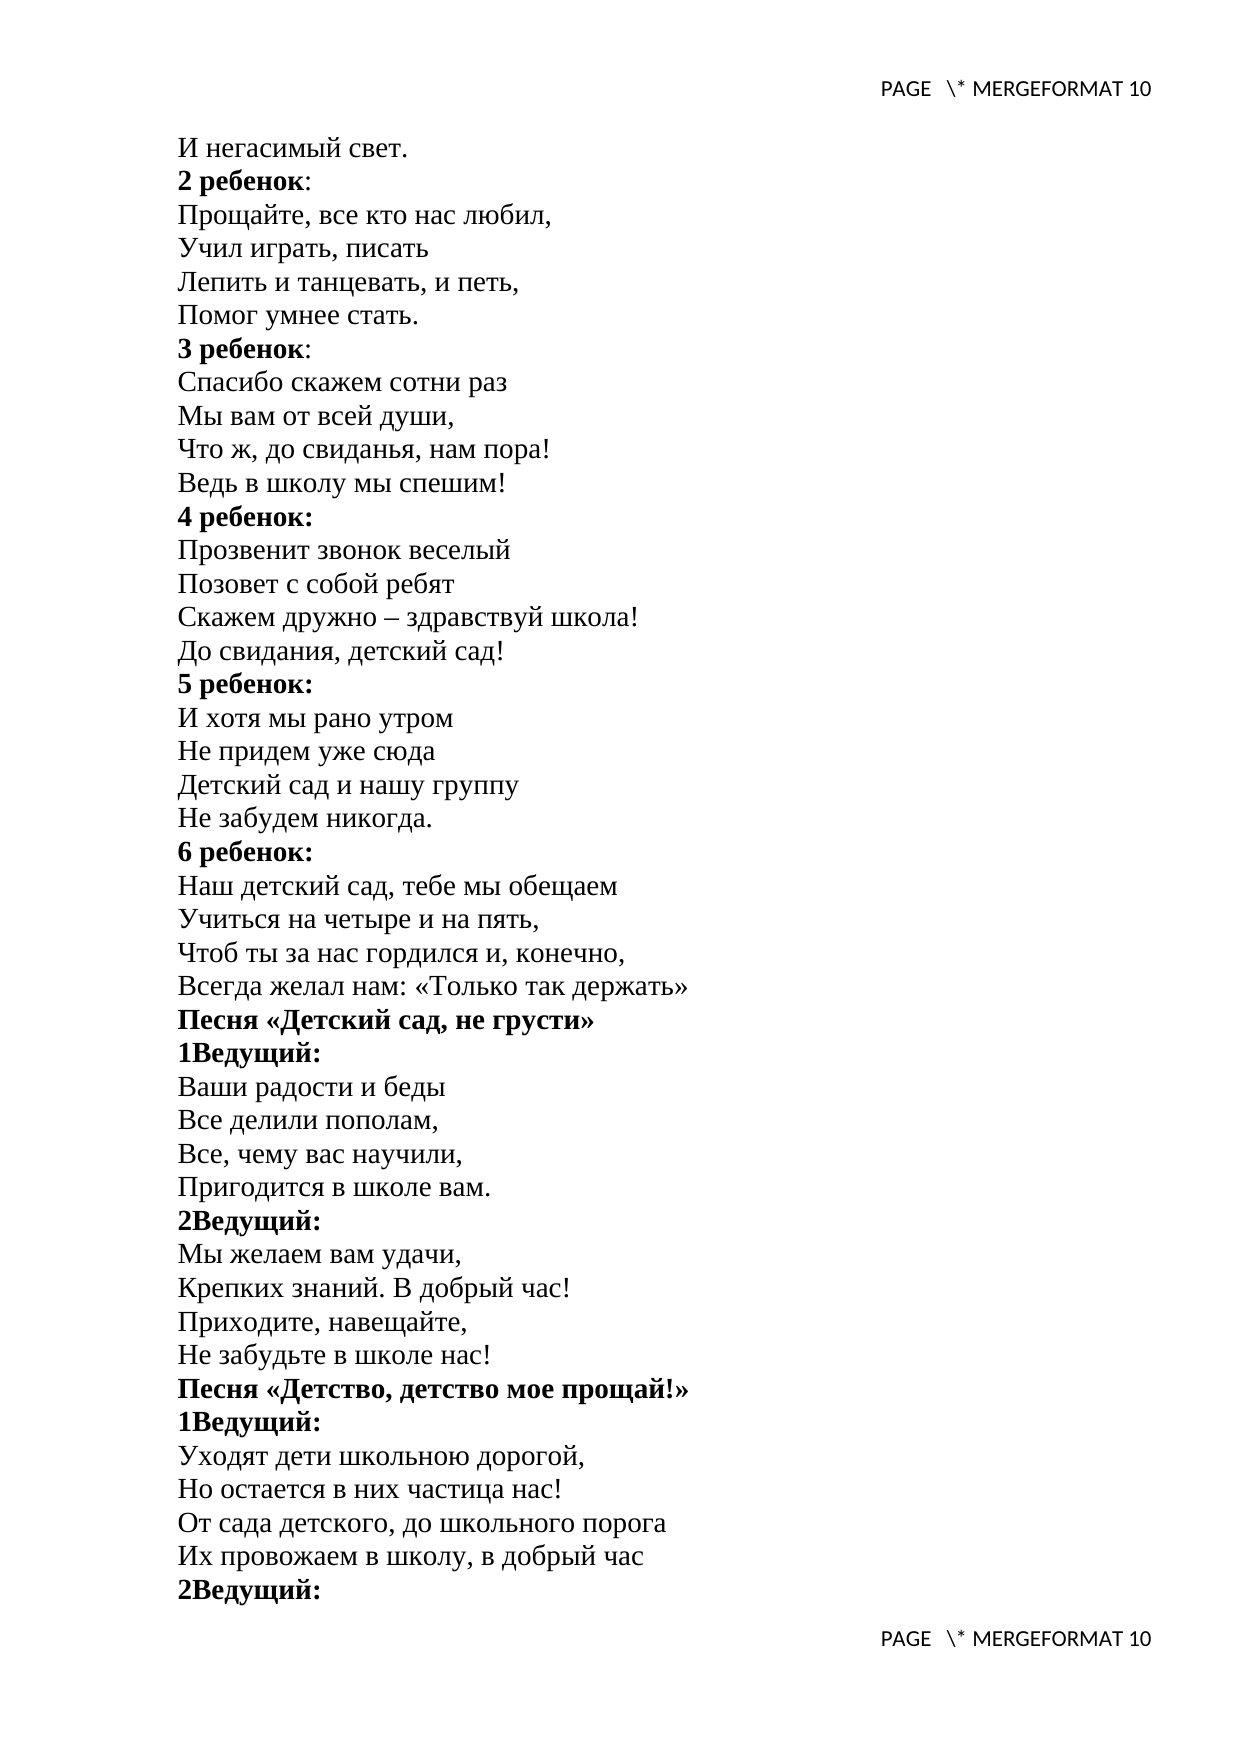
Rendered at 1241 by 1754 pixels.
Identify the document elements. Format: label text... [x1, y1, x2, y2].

text До свидания, детский сад! [177, 633, 1152, 666]
text Не забудем никогда. [177, 801, 1152, 834]
text Помог умнее стать. [177, 297, 1152, 331]
text Но остается в них частица нас! [177, 1471, 1152, 1505]
text Прозвенит звонок веселый [177, 532, 1152, 566]
text Песня «Детский сад, не грусти» [177, 1002, 1152, 1035]
text Ведь в школу мы спешим! [177, 465, 1152, 499]
text Детский сад и нашу группу [177, 767, 1152, 801]
text 2Ведущий: [177, 1572, 1152, 1606]
text Скажем дружно – здравствуй школа! [177, 599, 1152, 633]
text 2 ребенок: [177, 163, 1152, 197]
text 4 ребенок: [177, 499, 1152, 532]
text От сада детского, до школьного порога [177, 1505, 1152, 1538]
text Все, чему вас научили, [177, 1136, 1152, 1169]
text Не придем уже сюда [177, 733, 1152, 767]
text И негасимый свет. [177, 130, 1152, 163]
text Их провожаем в школу, в добрый час [177, 1538, 1152, 1572]
text 2Ведущий: [177, 1203, 1152, 1237]
text Что ж, до свиданья, нам пора! [177, 432, 1152, 465]
text Все делили пополам, [177, 1102, 1152, 1136]
text Уходят дети школьною дорогой, [177, 1438, 1152, 1471]
text Прощайте, все кто нас любил, [177, 197, 1152, 230]
text Чтоб ты за нас гордился и, конечно, [177, 935, 1152, 968]
text 1Ведущий: [177, 1404, 1152, 1438]
text Мы вам от всей души, [177, 398, 1152, 432]
text 6 ребенок: [177, 834, 1152, 868]
text Не забудьте в школе нас! [177, 1337, 1152, 1371]
text 3 ребенок: [177, 331, 1152, 364]
text Спасибо скажем сотни раз [177, 364, 1152, 398]
text Лепить и танцевать, и петь, [177, 264, 1152, 297]
text Учил играть, писать [177, 230, 1152, 264]
text И хотя мы рано утром [177, 700, 1152, 733]
text 1Ведущий: [177, 1035, 1152, 1069]
text Мы желаем вам удачи, [177, 1237, 1152, 1270]
text Учиться на четыре и на пять, [177, 901, 1152, 935]
text 5 ребенок: [177, 666, 1152, 700]
text Наш детский сад, тебе мы обещаем [177, 868, 1152, 901]
text Пригодится в школе вам. [177, 1169, 1152, 1203]
text Всегда желал нам: «Только так держать» [177, 968, 1152, 1002]
text Ваши радости и беды [177, 1069, 1152, 1102]
text Крепких знаний. В добрый час! [177, 1270, 1152, 1304]
text Позовет с собой ребят [177, 566, 1152, 599]
text Песня «Детство, детство мое прощай!» [177, 1371, 1152, 1404]
text Приходите, навещайте, [177, 1304, 1152, 1337]
